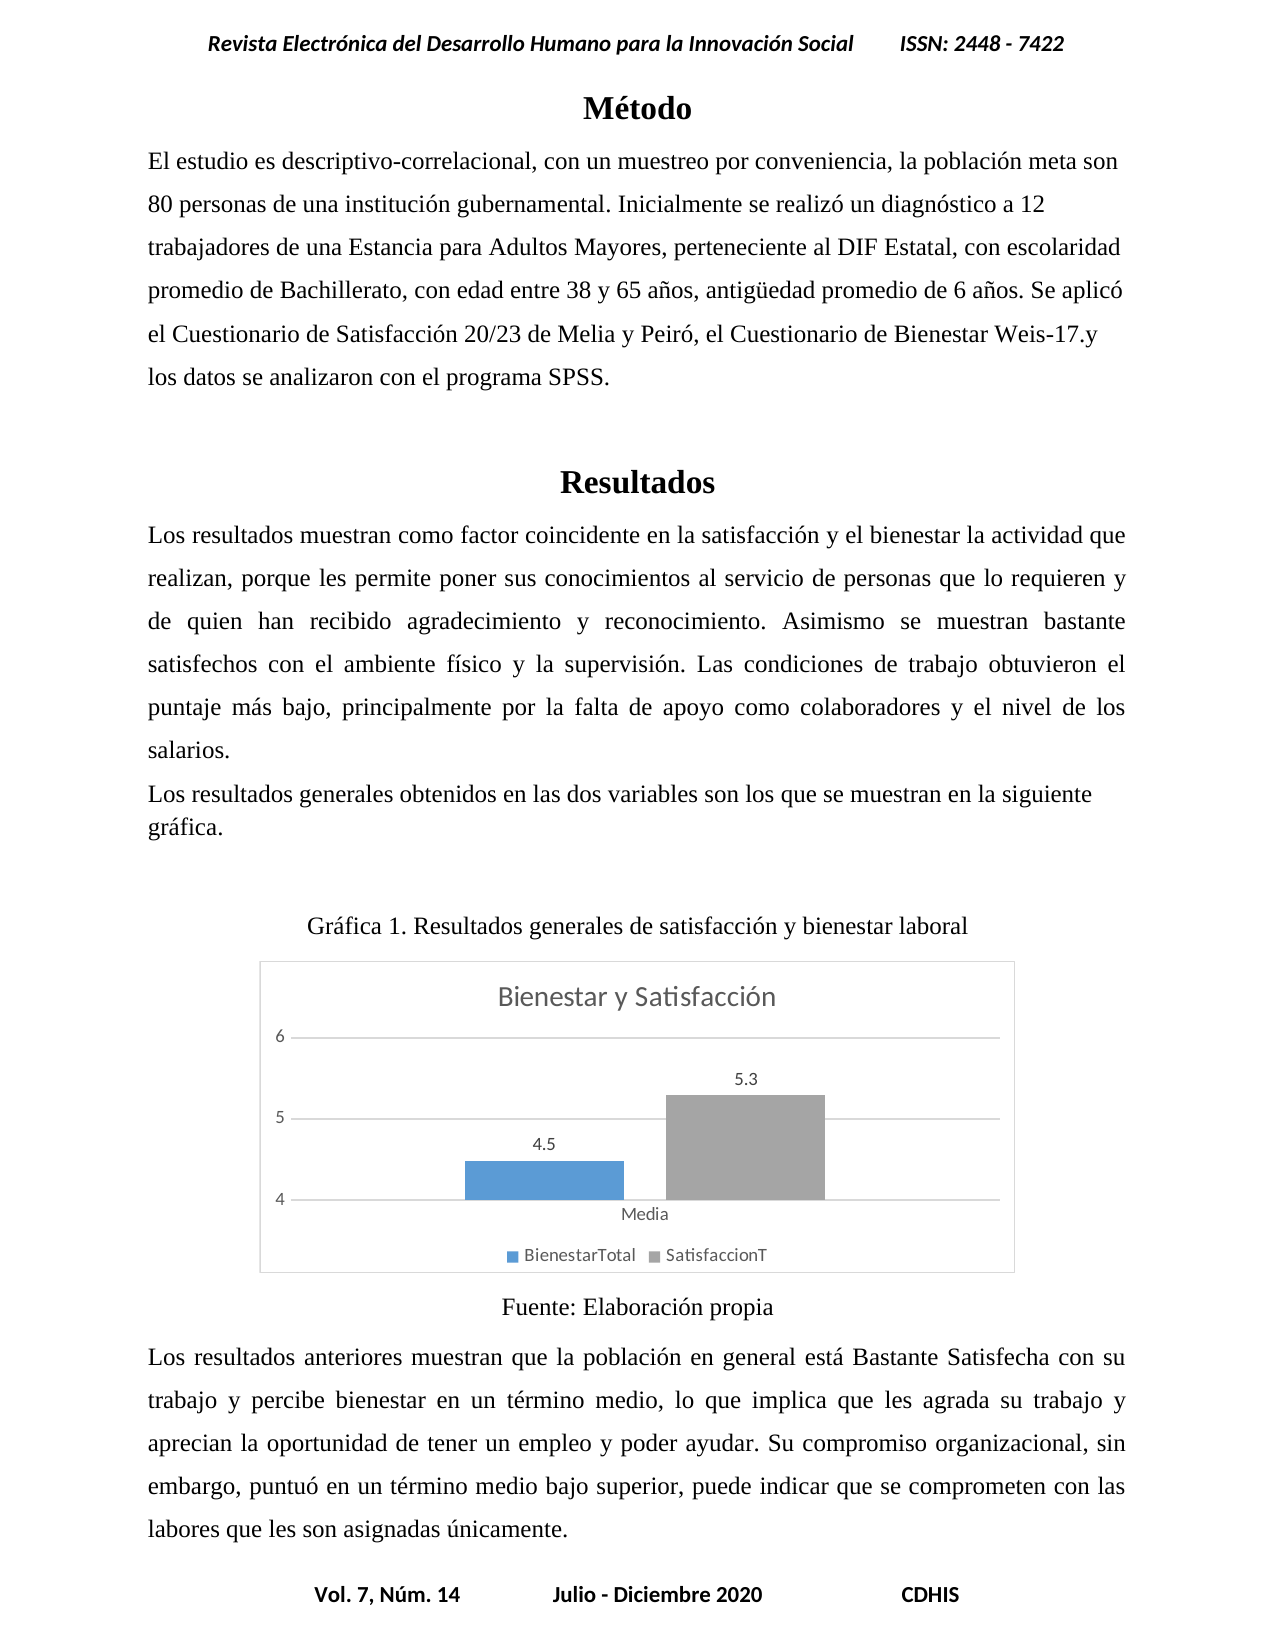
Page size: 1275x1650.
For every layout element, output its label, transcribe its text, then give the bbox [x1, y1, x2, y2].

text Fuente: Elaboración propia [148, 1292, 1127, 1321]
text Los resultados anteriores muestran que la población en general está Bastante Satisfecha con su trabajo y percibe bienestar en un término medio, lo que implica que les agrada su trabajo y aprecian la oportunidad de tener un empleo y poder ayudar. Su compromiso organizacional, sin embargo, puntuó en un término medio bajo superior, puede indicar que se comprometen con las labores que les son asignadas únicamente. [148, 1342, 1127, 1543]
text Los resultados generales obtenidos en las dos variables son los que se muestran en la siguiente gráfica. [148, 779, 1127, 840]
text Los resultados muestran como factor coincidente en la satisfacción y el bienestar la actividad que realizan, porque les permite poner sus conocimientos al servicio de personas que lo requieren y de quien han recibido agradecimiento y reconocimiento. Asimismo se muestran bastante satisfechos con el ambiente físico y la supervisión. Las condiciones de trabajo obtuvieron el puntaje más bajo, principalmente por la falta de apoyo como colaboradores y el nivel de los salarios. [148, 520, 1127, 764]
text Gráfica 1. Resultados generales de satisfacción y bienestar laboral [148, 911, 1127, 940]
text Resultados [148, 462, 1127, 501]
text El estudio es descriptivo-correlacional, con un muestreo por conveniencia, la población meta son 80 personas de una institución gubernamental. Inicialmente se realizó un diagnóstico a 12 trabajadores de una Estancia para Adultos Mayores, perteneciente al DIF Estatal, con escolaridad promedio de Bachillerato, con edad entre 38 y 65 años, antigüedad promedio de 6 años. Se aplicó el Cuestionario de Satisfacción 20/23 de Melia y Peiró, el Cuestionario de Bienestar Weis-17.y los datos se analizaron con el programa SPSS. [148, 146, 1127, 391]
text Método [148, 89, 1127, 127]
